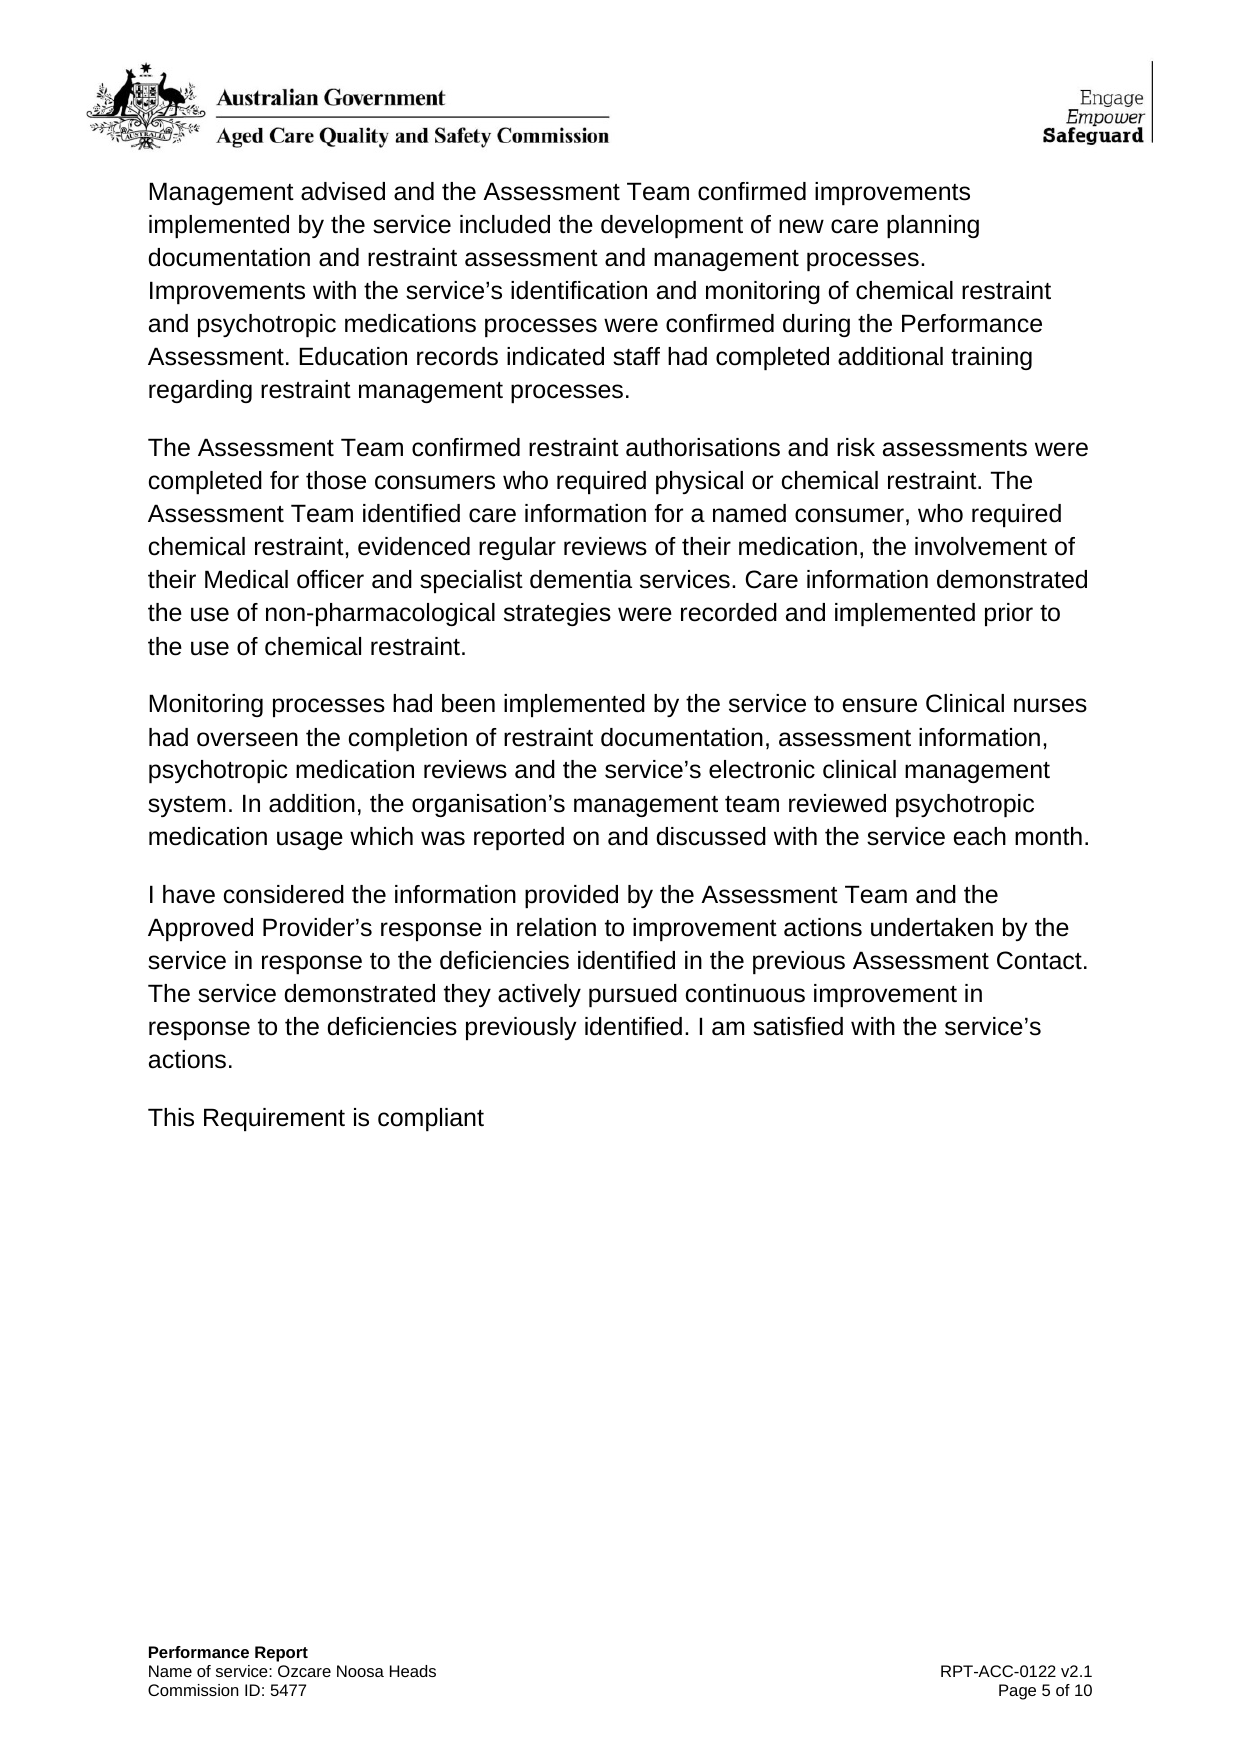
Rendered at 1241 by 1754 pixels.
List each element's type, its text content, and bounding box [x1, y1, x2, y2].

text Management advised and the Assessment Team confirmed improvements implemented by the service included the development of new care planning documentation and restraint assessment and management processes. Improvements with the service’s identification and monitoring of chemical restraint and psychotropic medications processes were confirmed during the Performance Assessment. Education records indicated staff had completed additional training regarding restraint management processes. [148, 177, 1092, 404]
text This Requirement is compliant [148, 1103, 1092, 1131]
text The Assessment Team confirmed restraint authorisations and risk assessments were completed for those consumers who required physical or chemical restraint. The Assessment Team identified care information for a named consumer, who required chemical restraint, evidenced regular reviews of their medication, the involvement of their Medical officer and specialist dementia services. Care information demonstrated the use of non-pharmacological strategies were recorded and implemented prior to the use of chemical restraint. [148, 433, 1092, 660]
text Monitoring processes had been implemented by the service to ensure Clinical nurses had overseen the completion of restraint documentation, assessment information, psychotropic medication reviews and the service’s electronic clinical management system. In addition, the organisation’s management team reviewed psychotropic medication usage which was reported on and discussed with the service each month. [148, 689, 1092, 850]
text I have considered the information provided by the Assessment Team and the Approved Provider’s response in relation to improvement actions undertaken by the service in response to the deficiencies identified in the previous Assessment Contact. The service demonstrated they actively pursued continuous improvement in response to the deficiencies previously identified. I am satisfied with the service’s actions. [148, 879, 1092, 1073]
picture [0, 1, 1241, 171]
